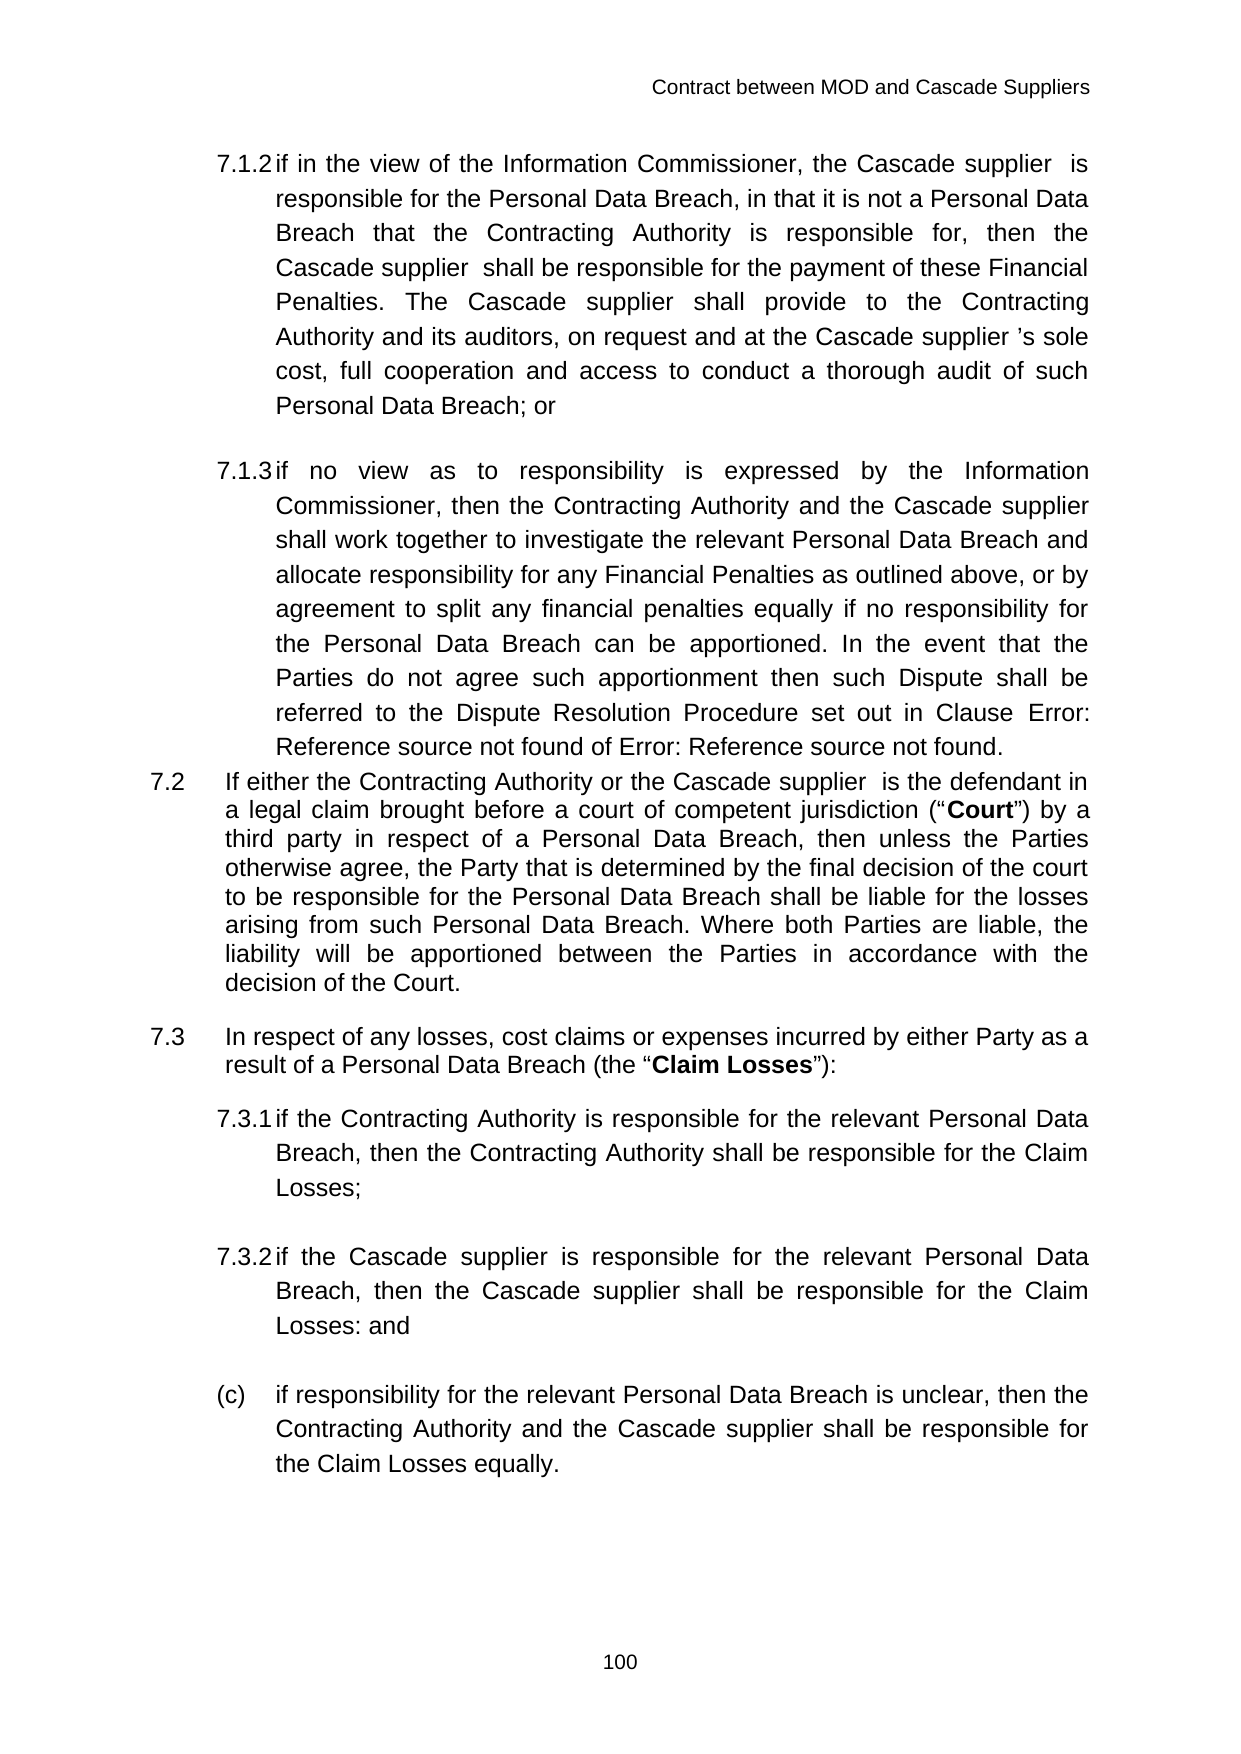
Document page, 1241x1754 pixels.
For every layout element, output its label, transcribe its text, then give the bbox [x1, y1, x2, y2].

text 7.3.1 if the Contracting Authority is responsible for the relevant Personal Data Breach, then the Contracting Authority shall be responsible for the Claim Losses; [216, 1104, 1090, 1202]
list In respect of any losses, cost claims or expenses incurred by either Party as a result of a Personal Data Breach (the “Claim Losses”): [150, 1021, 1090, 1079]
list If either the Contracting Authority or the Cascade supplier is the defendant in a legal claim brought before a court of competent jurisdiction (“Court”) by a third party in respect of a Personal Data Breach, then unless the Parties otherwise agree, the Party that is determined by the final decision of the court to be responsible for the Personal Data Breach shall be liable for the losses arising from such Personal Data Breach. Where both Parties are liable, the liability will be apportioned between the Parties in accordance with the decision of the Court. [150, 766, 1090, 996]
text 7.3.2 if the Cascade supplier is responsible for the relevant Personal Data Breach, then the Cascade supplier shall be responsible for the Claim Losses: and [216, 1242, 1090, 1339]
text (c) if responsibility for the relevant Personal Data Breach is unclear, then the Contracting Authority and the Cascade supplier shall be responsible for the Claim Losses equally. [216, 1380, 1090, 1477]
text 7.1.2 if in the view of the Information Commissioner, the Cascade supplier is responsible for the Personal Data Breach, in that it is not a Personal Data Breach that the Contracting Authority is responsible for, then the Cascade supplier shall be responsible for the payment of these Financial Penalties. The Cascade supplier shall provide to the Contracting Authority and its auditors, on request and at the Cascade supplier ’s sole cost, full cooperation and access to conduct a thorough audit of such Personal Data Breach; or [216, 149, 1090, 419]
